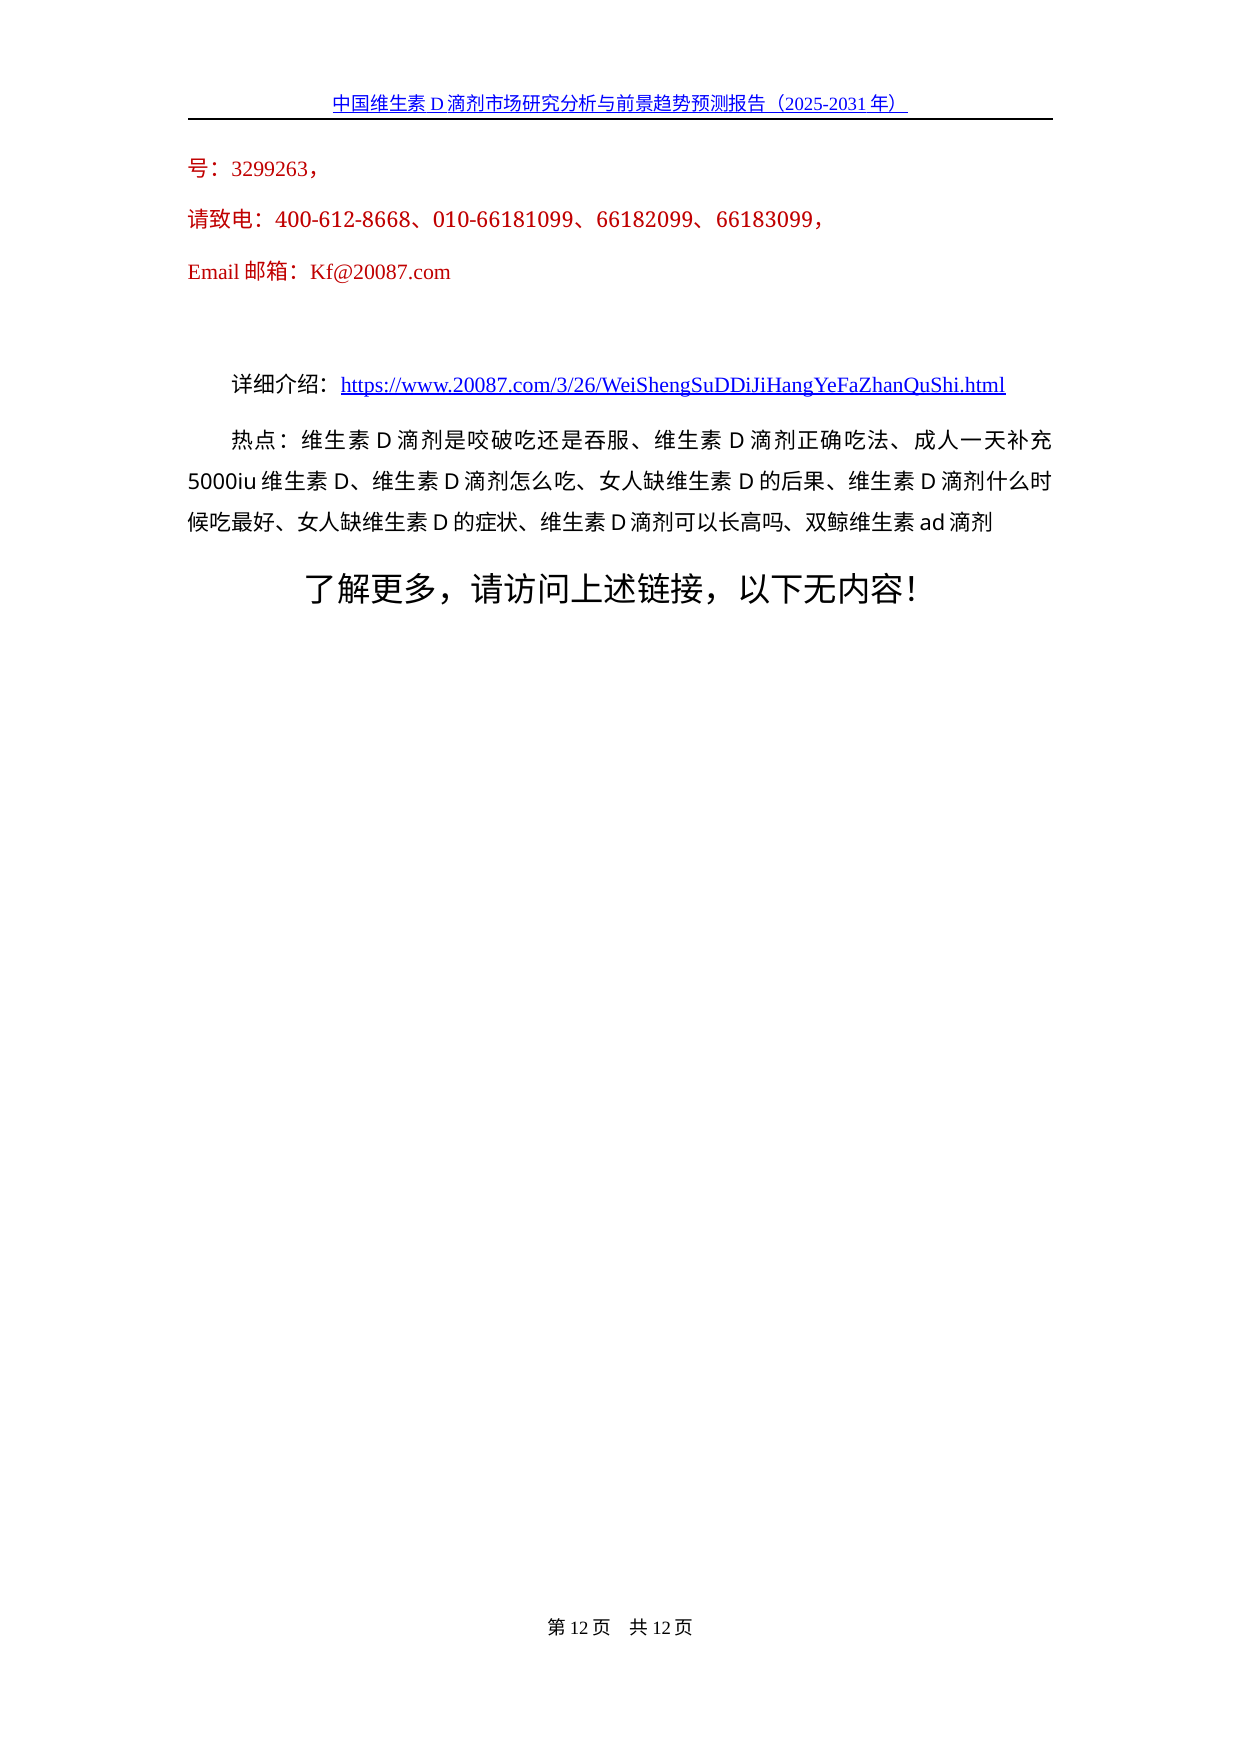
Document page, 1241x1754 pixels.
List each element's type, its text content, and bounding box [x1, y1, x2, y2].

text 请致电：400-612-8668、010-66181099、66182099、66183099， [187, 202, 1053, 234]
text 详细介绍：https://www.20087.com/3/26/WeiShengSuDDiJiHangYeFaZhanQuShi.html [187, 366, 1053, 399]
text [187, 150, 1053, 183]
text 热点：维生素D滴剂是咬破吃还是吞服、维生素D滴剂正确吃法、成人一天补充5000iu维生素D、维生素D滴剂怎么吃、女人缺维生素D的后果、维生素D滴剂什么时候吃最好、女人缺维生素D的症状、维生素D滴剂可以长高吗、双鲸维生素ad滴剂 [187, 423, 1053, 537]
title 了解更多，请访问上述链接，以下无内容！ [187, 554, 1053, 619]
text Email邮箱：Kf@20087.com [187, 253, 1053, 286]
